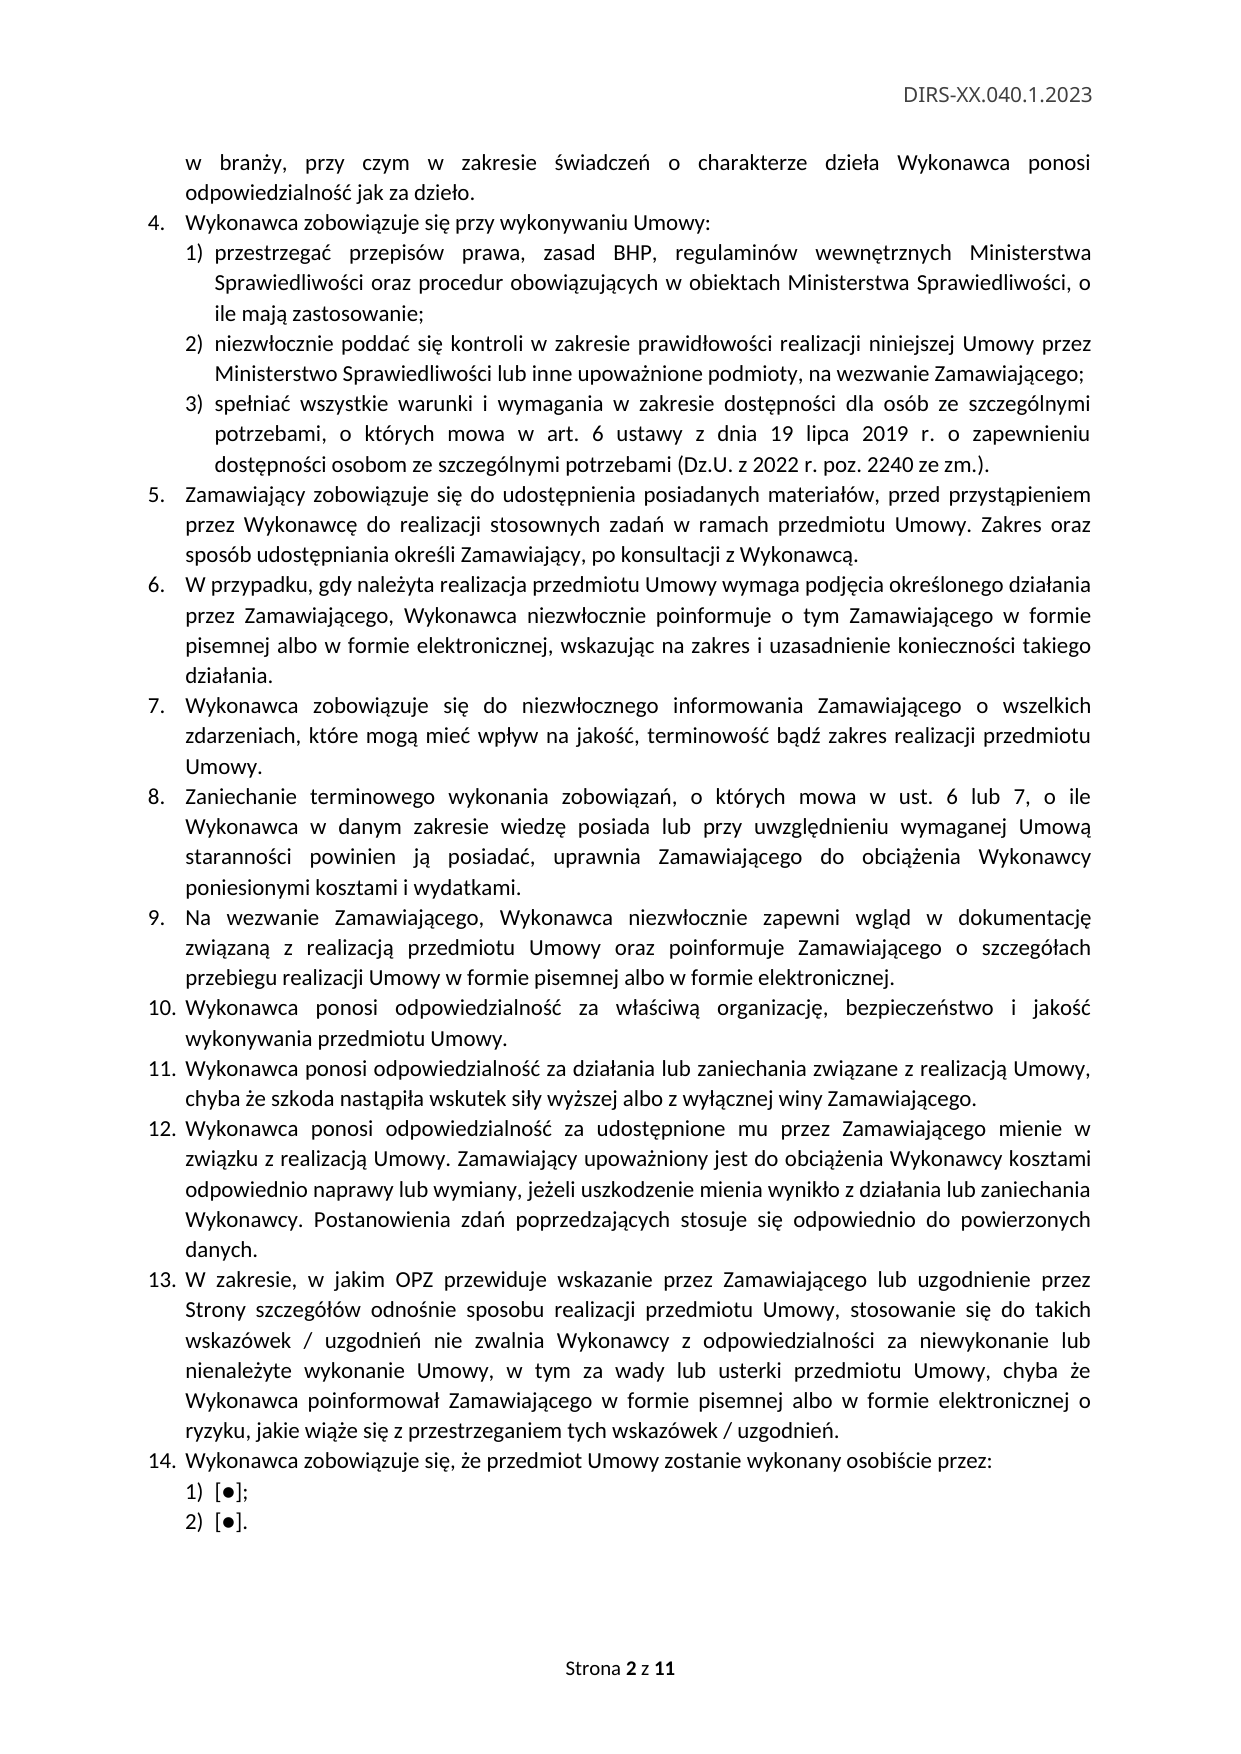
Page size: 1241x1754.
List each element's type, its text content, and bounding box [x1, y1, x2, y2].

list W zakresie, w jakim OPZ przewiduje wskazanie przez Zamawiającego lub uzgodnienie przez Strony szczegółów odnośnie sposobu realizacji przedmiotu Umowy, stosowanie się do takich wskazówek / uzgodnień nie zwalnia Wykonawcy z odpowiedzialności za niewykonanie lub nienależyte wykonanie Umowy, w tym za wady lub usterki przedmiotu Umowy, chyba że Wykonawca poinformował Zamawiającego w formie pisemnej albo w formie elektronicznej o ryzyku, jakie wiąże się z przestrzeganiem tych wskazówek / uzgodnień. [148, 1265, 1093, 1444]
list Wykonawca ponosi odpowiedzialność za udostępnione mu przez Zamawiającego mienie w związku z realizacją Umowy. Zamawiający upoważniony jest do obciążenia Wykonawcy kosztami odpowiednio naprawy lub wymiany, jeżeli uszkodzenie mienia wynikło z działania lub zaniechania Wykonawcy. Postanowienia zdań poprzedzających stosuje się odpowiednio do powierzonych danych. [148, 1114, 1093, 1263]
list Wykonawca zobowiązuje się, że przedmiot Umowy zostanie wykonany osobiście przez: [148, 1447, 1093, 1474]
list [●]. [185, 1507, 1093, 1535]
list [148, 148, 1093, 206]
list Wykonawca ponosi odpowiedzialność za właściwą organizację, bezpieczeństwo i jakość wykonywania przedmiotu Umowy. [148, 993, 1093, 1052]
list spełniać wszystkie warunki i wymagania w zakresie dostępności dla osób ze szczególnymi potrzebami, o których mowa w art. 6 ustawy z dnia 19 lipca 2019 r. o zapewnieniu dostępności osobom ze szczególnymi potrzebami (Dz.U. z 2022 r. poz. 2240 ze zm.). [185, 389, 1093, 478]
list Wykonawca zobowiązuje się do niezwłocznego informowania Zamawiającego o wszelkich zdarzeniach, które mogą mieć wpływ na jakość, terminowość bądź zakres realizacji przedmiotu Umowy. [148, 691, 1093, 780]
list przestrzegać przepisów prawa, zasad BHP, regulaminów wewnętrznych Ministerstwa Sprawiedliwości oraz procedur obowiązujących w obiektach Ministerstwa Sprawiedliwości, o ile mają zastosowanie; [185, 238, 1093, 327]
list niezwłocznie poddać się kontroli w zakresie prawidłowości realizacji niniejszej Umowy przez Ministerstwo Sprawiedliwości lub inne upoważnione podmioty, na wezwanie Zamawiającego; [185, 329, 1093, 387]
list Zaniechanie terminowego wykonania zobowiązań, o których mowa w ust. 6 lub 7, o ile Wykonawca w danym zakresie wiedzę posiada lub przy uwzględnieniu wymaganej Umową staranności powinien ją posiadać, uprawnia Zamawiającego do obciążenia Wykonawcy poniesionymi kosztami i wydatkami. [148, 782, 1093, 901]
list Wykonawca ponosi odpowiedzialność za działania lub zaniechania związane z realizacją Umowy, chyba że szkoda nastąpiła wskutek siły wyższej albo z wyłącznej winy Zamawiającego. [148, 1054, 1093, 1112]
list Na wezwanie Zamawiającego, Wykonawca niezwłocznie zapewni wgląd w dokumentację związaną z realizacją przedmiotu Umowy oraz poinformuje Zamawiającego o szczegółach przebiegu realizacji Umowy w formie pisemnej albo w formie elektronicznej. [148, 903, 1093, 991]
list Wykonawca zobowiązuje się przy wykonywaniu Umowy: [148, 208, 1093, 236]
list Zamawiający zobowiązuje się do udostępnienia posiadanych materiałów, przed przystąpieniem przez Wykonawcę do realizacji stosownych zadań w ramach przedmiotu Umowy. Zakres oraz sposób udostępniania określi Zamawiający, po konsultacji z Wykonawcą. [148, 480, 1093, 568]
list W przypadku, gdy należyta realizacja przedmiotu Umowy wymaga podjęcia określonego działania przez Zamawiającego, Wykonawca niezwłocznie poinformuje o tym Zamawiającego w formie pisemnej albo w formie elektronicznej, wskazując na zakres i uzasadnienie konieczności takiego działania. [148, 571, 1093, 689]
list [●]; [185, 1477, 1093, 1505]
